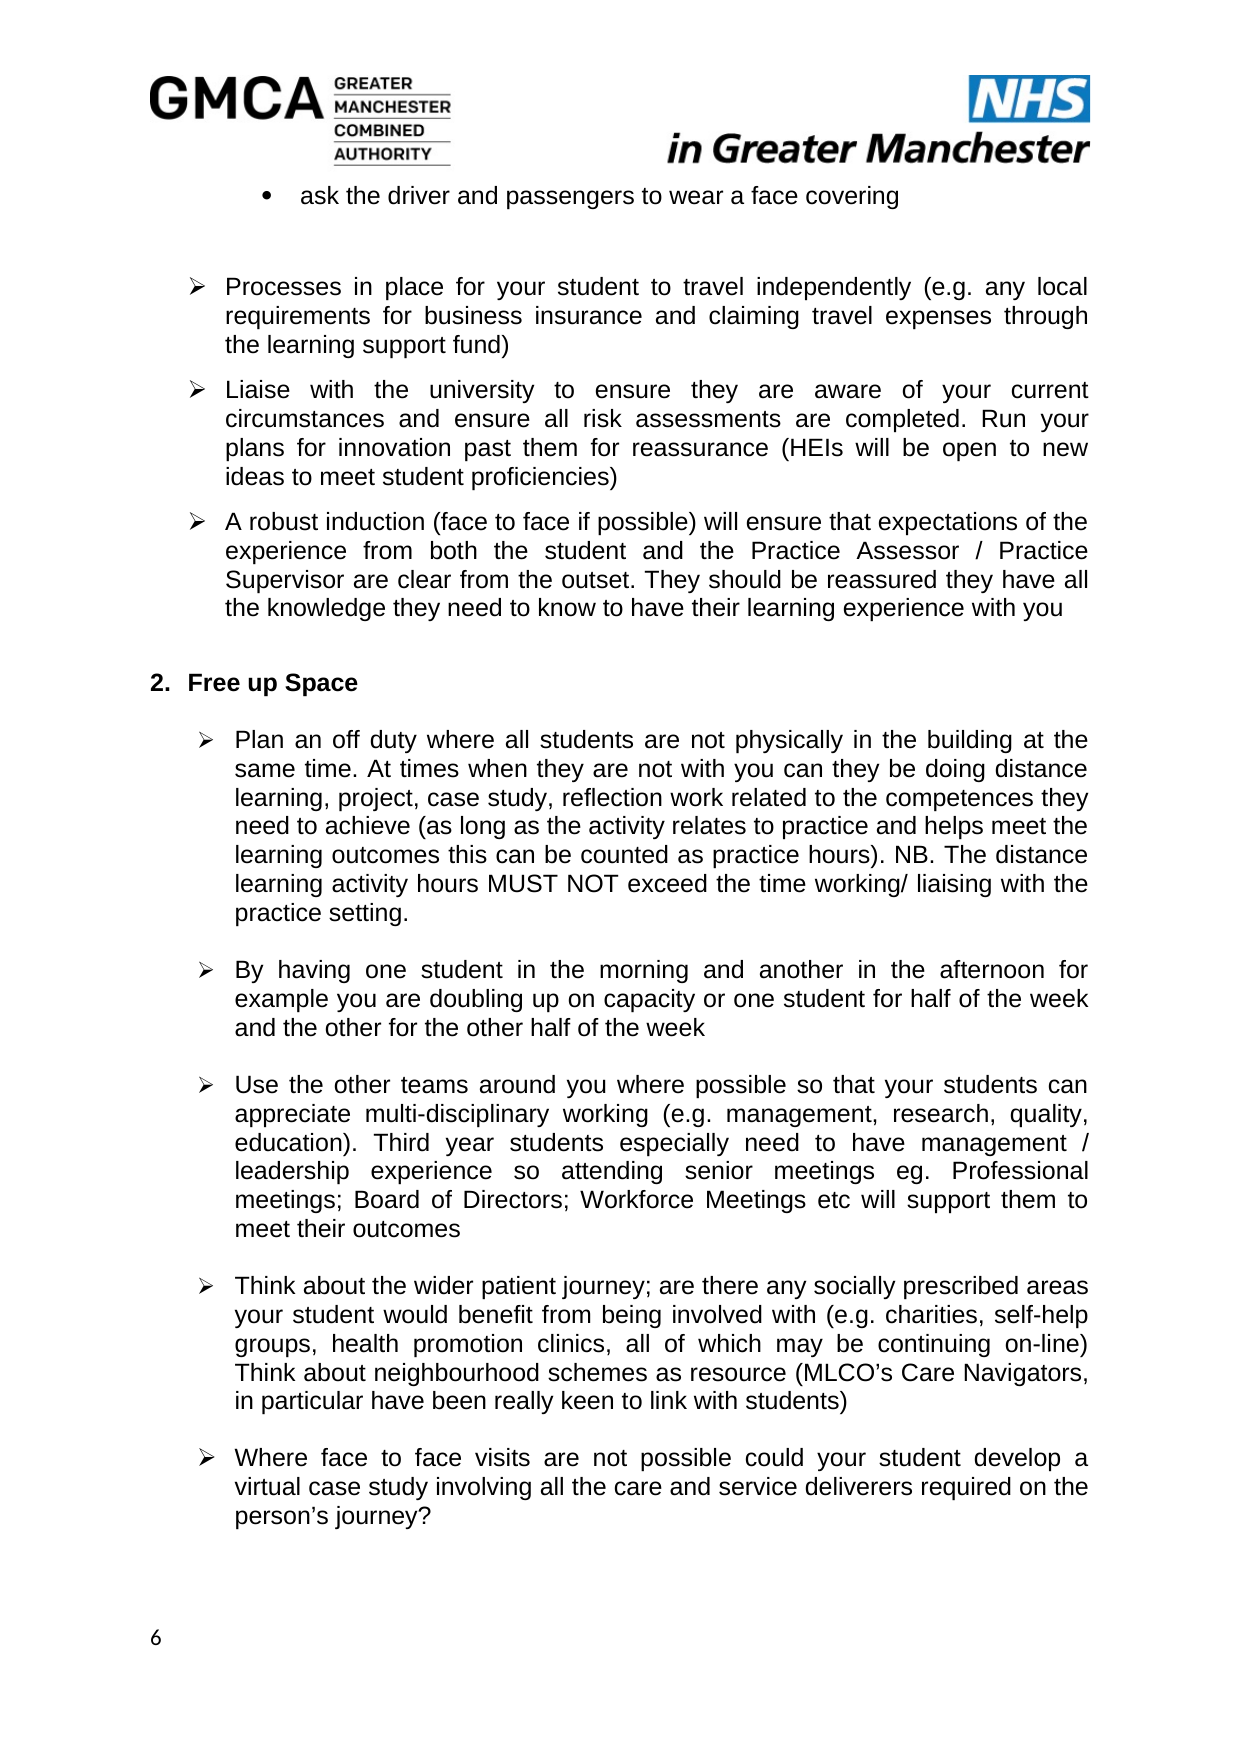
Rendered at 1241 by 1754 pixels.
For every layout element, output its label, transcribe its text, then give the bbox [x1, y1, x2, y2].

list ask the driver and passengers to wear a face covering [262, 182, 1090, 210]
list Free up Space [150, 668, 1090, 696]
list Use the other teams around you where possible so that your students can appreciate multi-disciplinary working (e.g. management, research, quality, education). Third year students especially need to have management / leadership experience so attending senior meetings eg. Professional meetings; Board of Directors; Workforce Meetings etc will support them to meet their outcomes [197, 1070, 1090, 1243]
list Liaise with the university to ensure they are aware of your current circumstances and ensure all risk assessments are completed. Run your plans for innovation past them for reassurance (HEIs will be open to new ideas to meet student proficiencies) [187, 375, 1090, 490]
picture [150, 75, 1091, 182]
list Think about the wider patient journey; are there any socially prescribed areas your student would benefit from being involved with (e.g. charities, self-help groups, health promotion clinics, all of which may be continuing on-line) Think about neighbourhood schemes as resource (MLCO’s Care Navigators, in particular have been really keen to link with students) [197, 1271, 1090, 1415]
list Plan an off duty where all students are not physically in the building at the same time. At times when they are not with you can they be doing distance learning, project, case study, reflection work related to the competences they need to achieve (as long as the activity relates to practice and helps meet the learning outcomes this can be counted as practice hours). NB. The distance learning activity hours MUST NOT exceed the time working/ liaising with the practice setting. [197, 725, 1090, 926]
list Processes in place for your student to travel independently (e.g. any local requirements for business insurance and claiming travel expenses through the learning support fund) [187, 272, 1090, 359]
list By having one student in the morning and another in the afternoon for example you are doubling up on capacity or one student for half of the week and the other for the other half of the week [197, 955, 1090, 1041]
list Where face to face visits are not possible could your student develop a virtual case study involving all the care and service deliverers required on the person’s journey? [197, 1443, 1090, 1529]
list A robust induction (face to face if possible) will ensure that expectations of the experience from both the student and the Practice Assessor / Practice Supervisor are clear from the outset. They should be reassured they have all the knowledge they need to know to have their learning experience with you [187, 507, 1090, 622]
